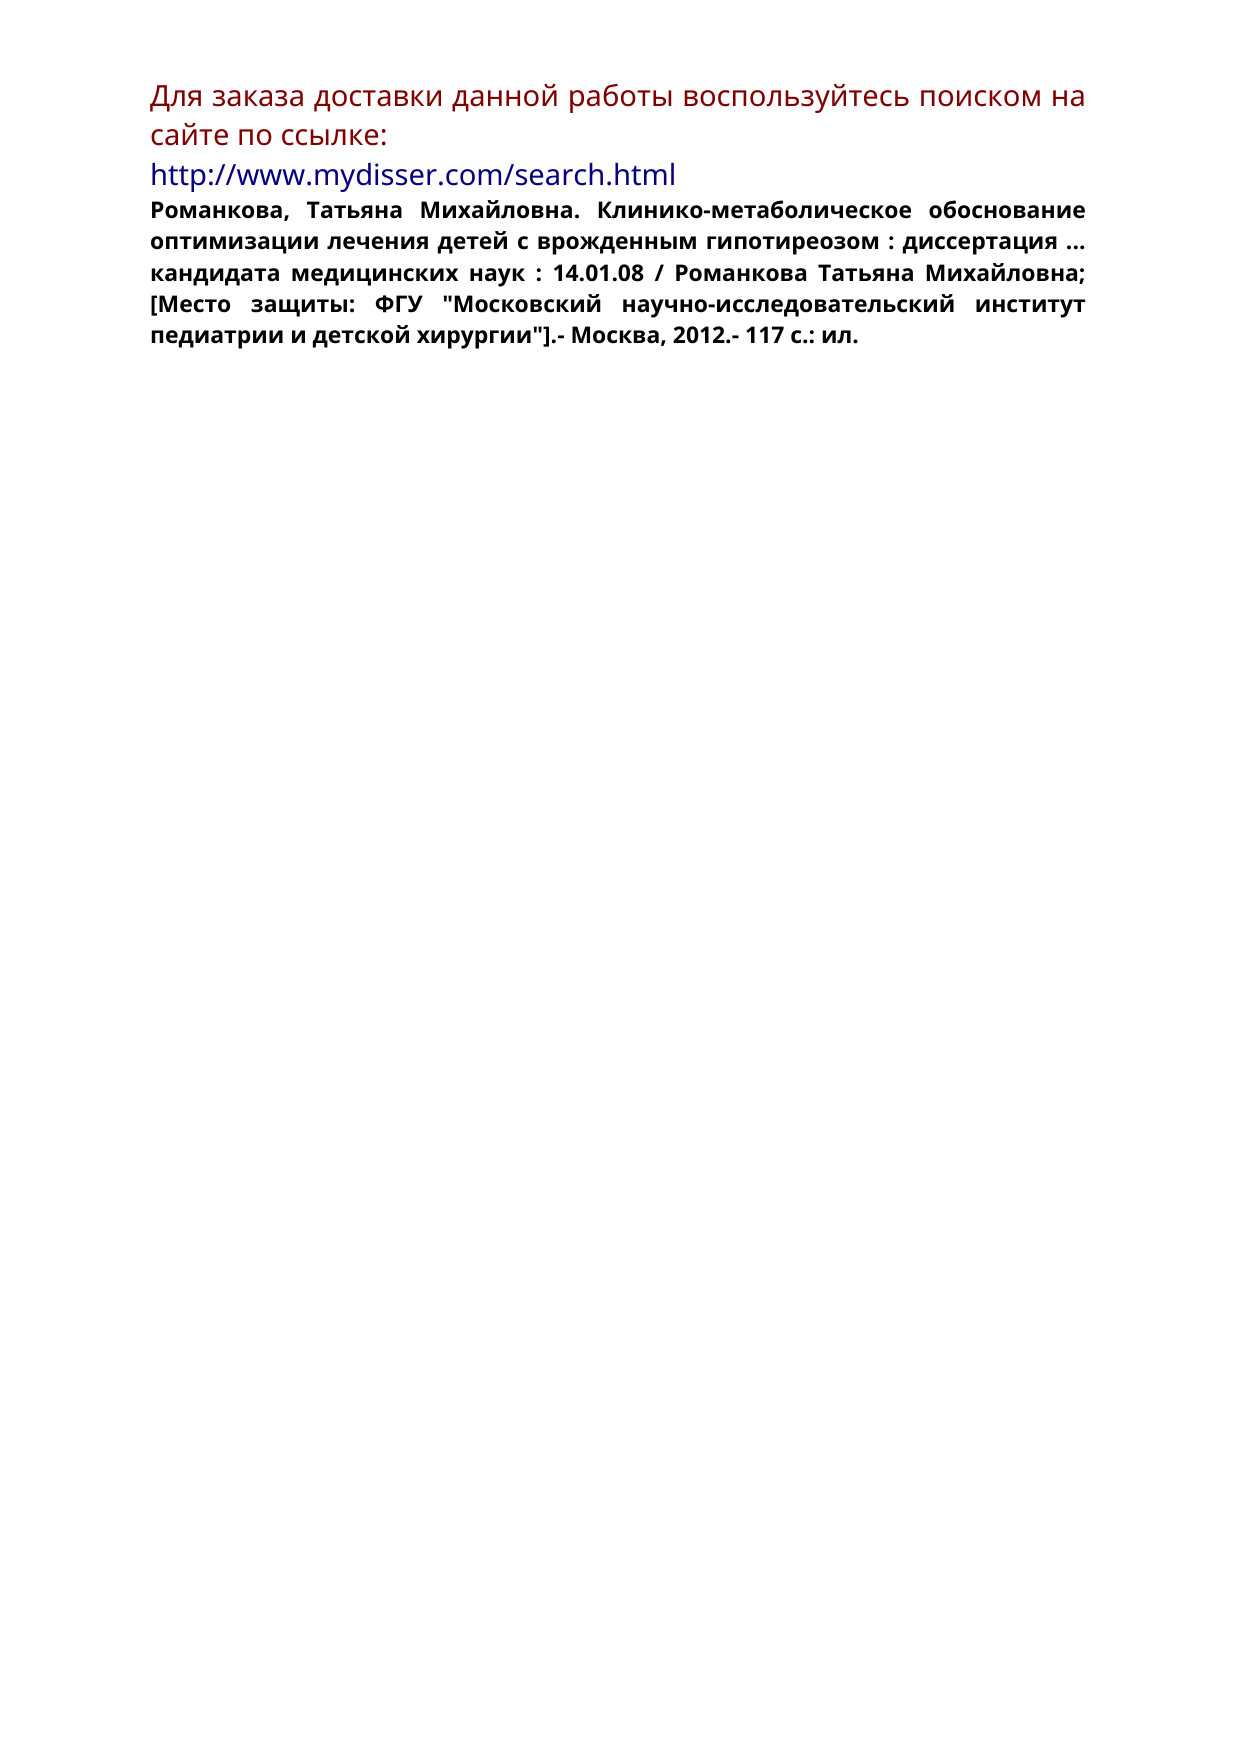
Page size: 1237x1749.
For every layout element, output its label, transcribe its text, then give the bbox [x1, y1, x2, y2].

text Романкова, Татьяна Михайловна. Клинико-метаболическое обоснование оптимизации лечения детей с врожденным гипотиреозом : диссертация ... кандидата медицинских наук : 14.01.08 / Романкова Татьяна Михайловна; [Место защиты: ФГУ "Московский научно-исследовательский институт педиатрии и детской хирургии"].- Москва, 2012.- 117 с.: ил. [150, 194, 1086, 350]
